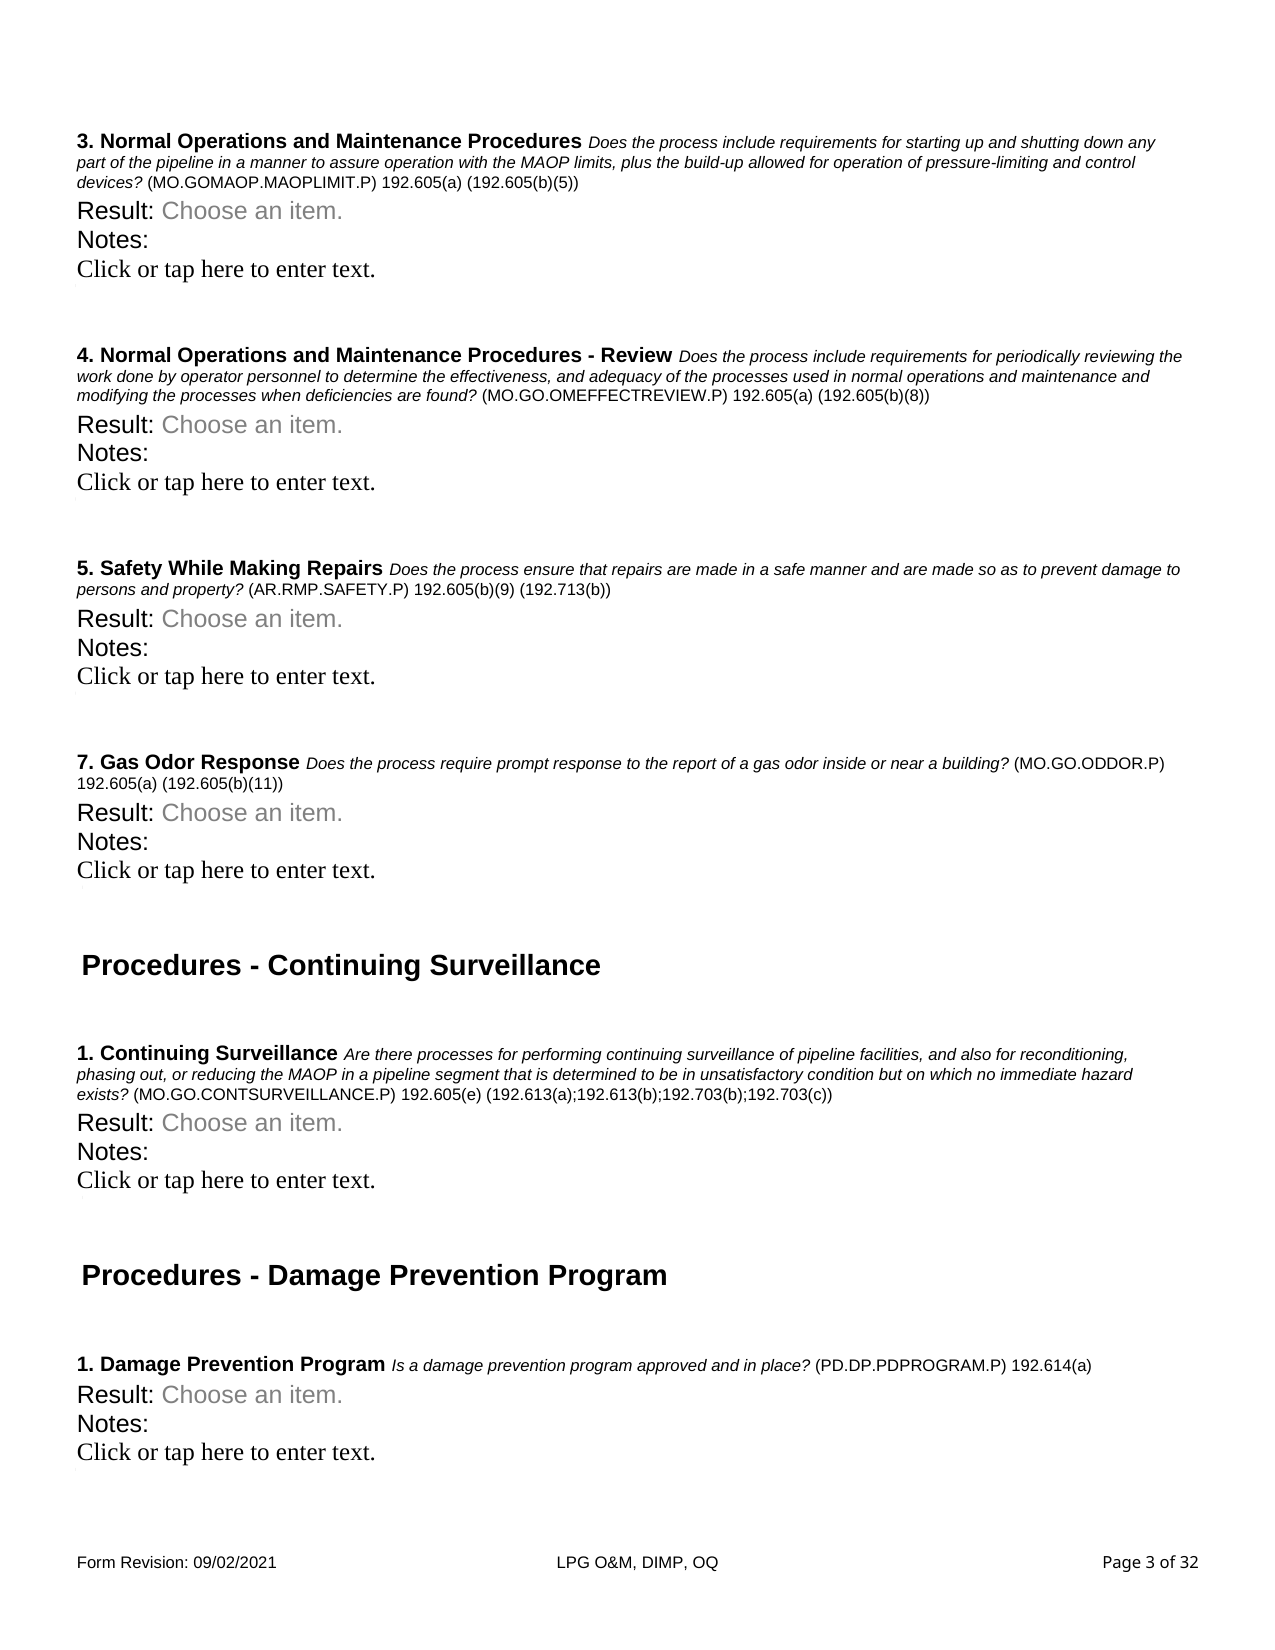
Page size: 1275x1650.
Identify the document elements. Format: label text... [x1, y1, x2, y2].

text Procedures - Damage Prevention Program [75, 1258, 1200, 1292]
text Procedures - Continuing Surveillance [75, 948, 1200, 981]
table_header Notes: [75, 530, 1200, 692]
table_header Notes: [75, 1016, 1200, 1196]
table_header Notes: [75, 725, 1200, 886]
table_header Notes: [75, 317, 1200, 497]
table_header Notes: [75, 104, 1200, 284]
table_header Notes: [75, 1326, 1200, 1468]
